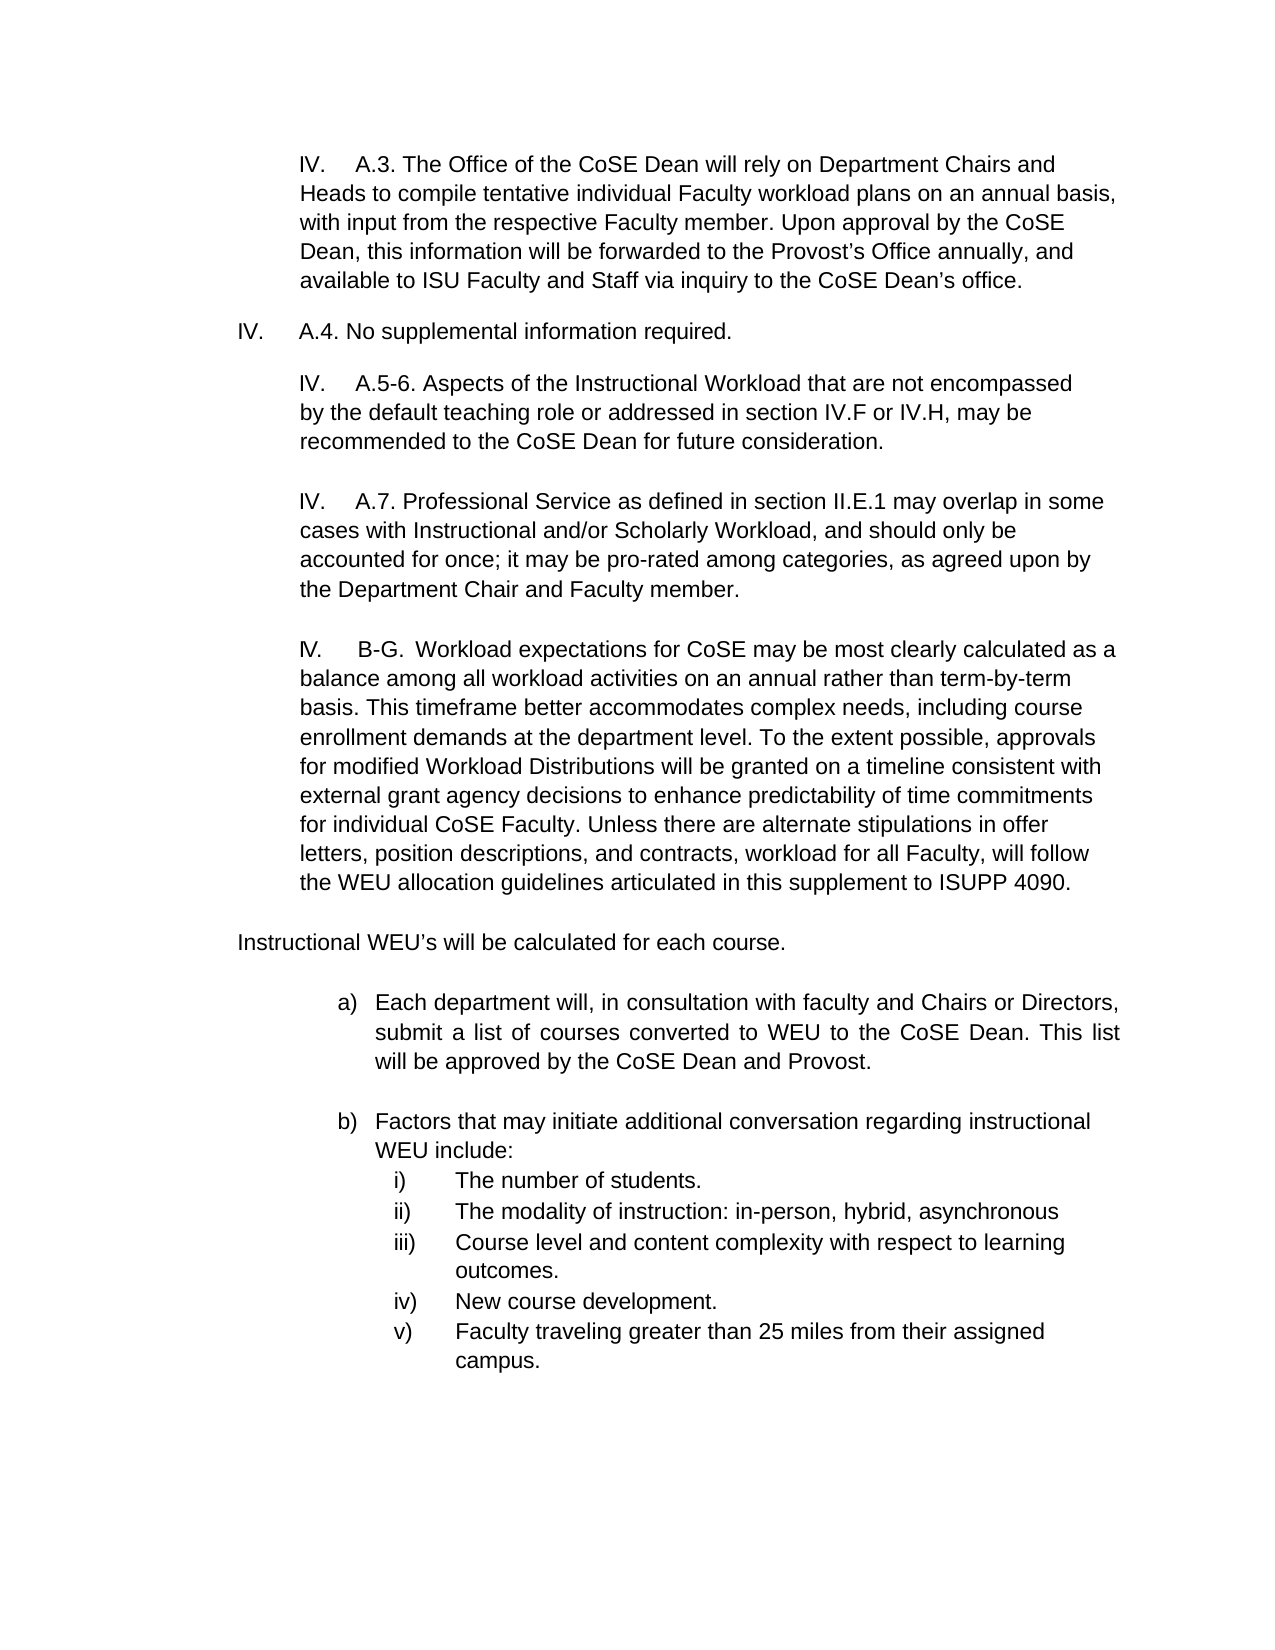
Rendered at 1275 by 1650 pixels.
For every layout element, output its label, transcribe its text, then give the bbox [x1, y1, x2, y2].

list Course level and content complexity with respect to learning outcomes. [393, 1228, 1066, 1284]
list Faculty traveling greater than 25 miles from their assigned campus. [393, 1318, 1045, 1374]
list The number of students. [393, 1167, 1125, 1194]
list Factors that may initiate additional conversation regarding instructional WEU include: [337, 1108, 1091, 1163]
list New course development. [393, 1288, 1125, 1314]
list The modality of instruction: in-person, hybrid, asynchronous [393, 1198, 1125, 1224]
text IV. A.5-6. Aspects of the Instructional Workload that are not encompassed by the default teaching role or addressed in section IV.F or IV.H, may be recommended to the CoSE Dean for future consideration. [298, 370, 1101, 454]
text IV. A.3. The Office of the CoSE Dean will rely on Department Chairs and Heads to compile tentative individual Faculty workload plans on an annual basis, with input from the respective Faculty member. Upon approval by the CoSE Dean, this information will be forwarded to the Provost’s Office annually, and available to ISU Faculty and Staff via inquiry to the CoSE Dean’s office. [298, 151, 1116, 293]
text IV. A.7. Professional Service as defined in section II.E.1 may overlap in some cases with Instructional and/or Scholarly Workload, and should only be accounted for once; it may be pro-rated among categories, as agreed upon by the Department Chair and Faculty member. [298, 488, 1104, 602]
list Each department will, in consultation with faculty and Chairs or Directors, submit a list of courses converted to WEU to the CoSE Dean. This list will be approved by the CoSE Dean and Provost. [337, 989, 1120, 1074]
list B-G. Workload expectations for CoSE may be most clearly calculated as a balance among all workload activities on an annual rather than term-by-term basis. This timeframe better accommodates complex needs, including course enrollment demands at the department level. To the extent possible, approvals for modified Workload Distributions will be granted on a timeline consistent with external grant agency decisions to enhance predictability of time commitments for individual CoSE Faculty. Unless there are alternate stipulations in offer letters, position descriptions, and contracts, workload for all Faculty, will follow the WEU allocation guidelines articulated in this supplement to ISUPP 4090. [298, 636, 1122, 896]
text Instructional WEU’s will be calculated for each course. [237, 929, 1125, 955]
text IV. A.4. No supplemental information required. [237, 318, 1125, 345]
